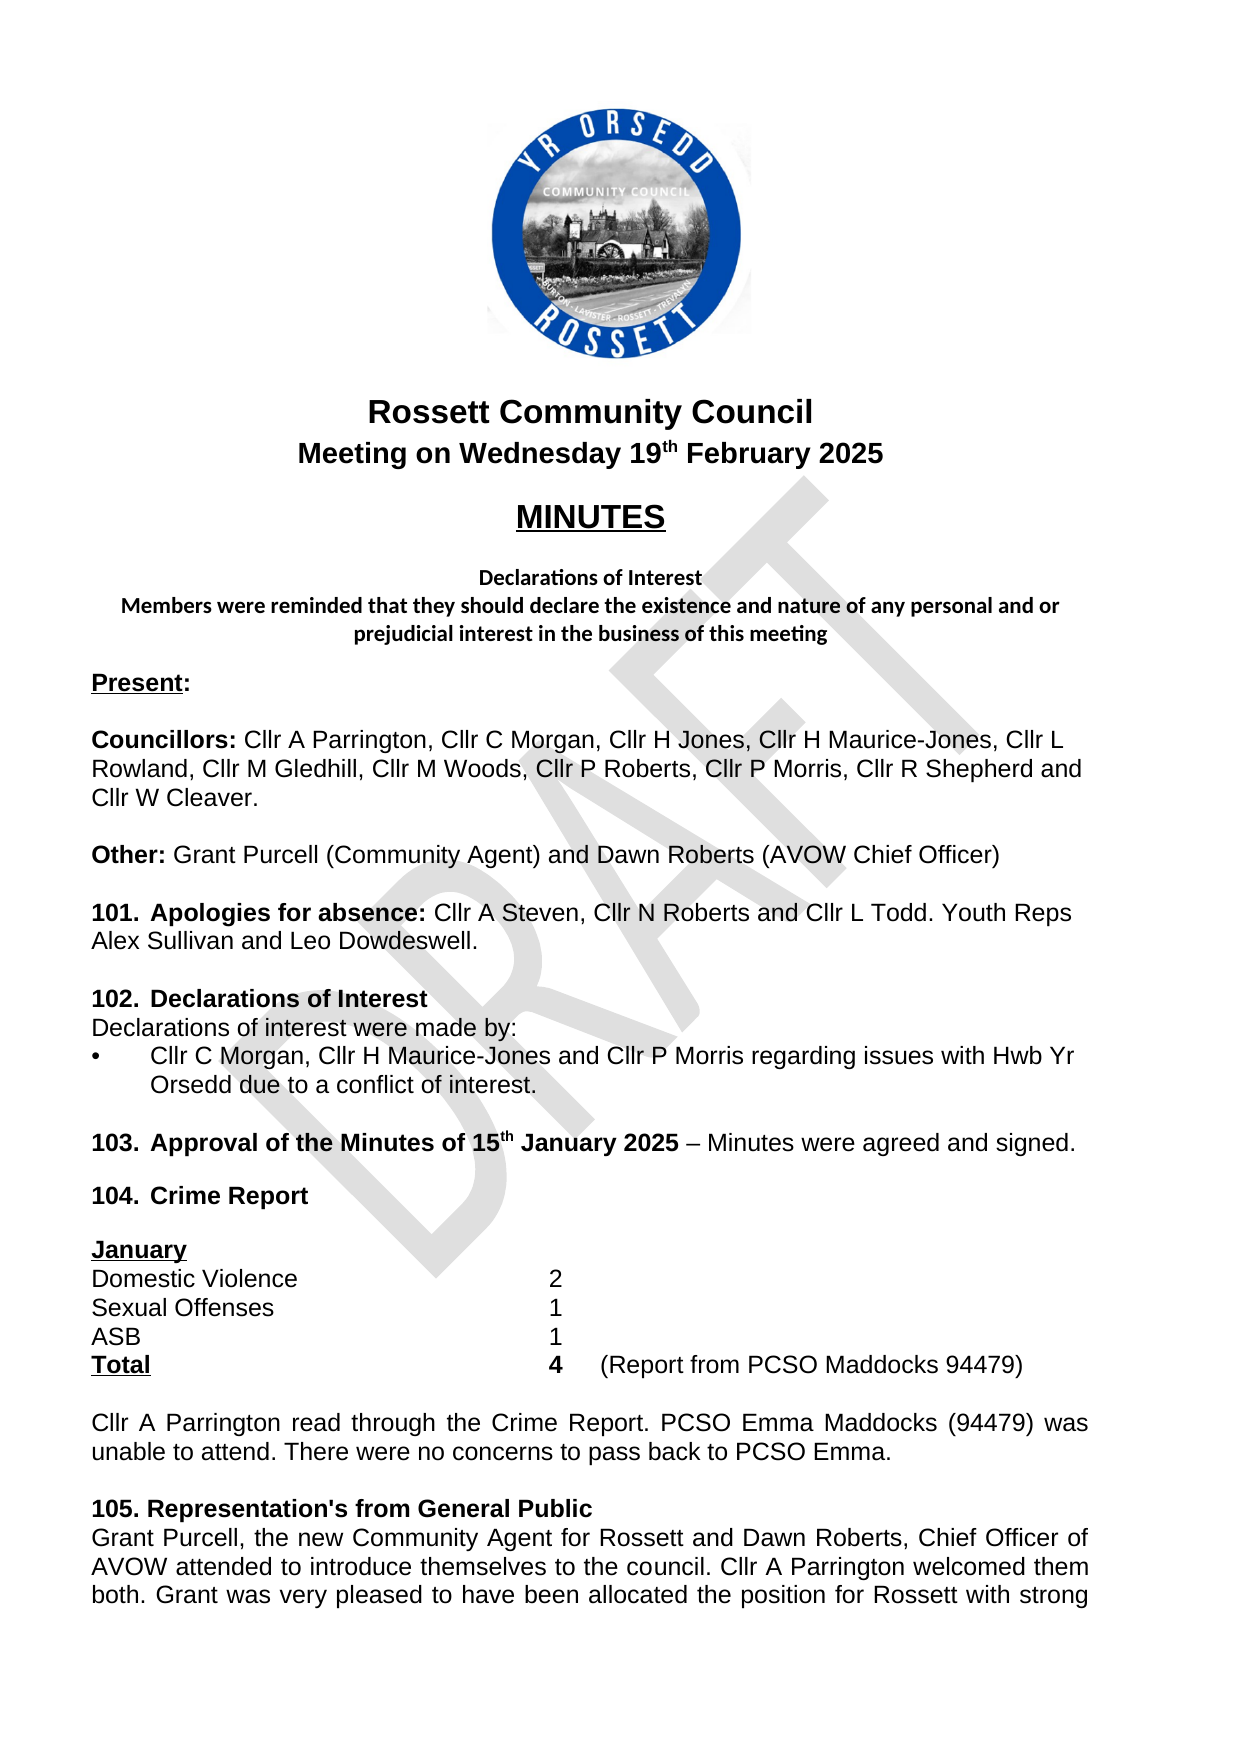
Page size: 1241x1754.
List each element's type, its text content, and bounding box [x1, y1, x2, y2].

text January [91, 1235, 1090, 1264]
text Rossett Community Council [91, 392, 1090, 431]
text Domestic Violence 2 [91, 1264, 1090, 1293]
picture [487, 101, 753, 368]
text 103. Approval of the Minutes of 15th January 2025 – Minutes were agreed and signed. [91, 1127, 1090, 1156]
text Meeting on Wednesday 19th February 2025 [91, 437, 1090, 470]
text Members were reminded that they should declare the existence and nature of any personal and or prejudicial interest in the business of this meeting [91, 591, 1090, 647]
text Present: [91, 667, 1090, 696]
text Cllr A Parrington read through the Crime Report. PCSO Emma Maddocks (94479) was unable to attend. There were no concerns to pass back to PCSO Emma. [91, 1408, 1090, 1465]
text 104. Crime Report [91, 1181, 1090, 1210]
text • Cllr C Morgan, Cllr H Maurice-Jones and Cllr P Morris regarding issues with Hwb Yr Orsedd due to a conflict of interest. [91, 1041, 1090, 1099]
text Councillors: Cllr A Parrington, Cllr C Morgan, Cllr H Jones, Cllr H Maurice-Jones, Cllr L Rowland, Cllr M Gledhill, Cllr M Woods, Cllr P Roberts, Cllr P Morris, Cllr R Shepherd and Cllr W Cleaver. [91, 725, 1090, 811]
text ASB 1 [91, 1321, 1090, 1350]
text Declarations of interest were made by: [91, 1012, 1090, 1041]
text Declarations of Interest [91, 535, 1090, 591]
text MINUTES [91, 497, 1090, 535]
text Other: Grant Purcell (Community Agent) and Dawn Roberts (AVOW Chief Officer) [91, 840, 1090, 869]
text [61, 1523, 1090, 1609]
text 102. Declarations of Interest [91, 984, 1090, 1012]
text Total 4 (Report from PCSO Maddocks 94479) [91, 1350, 1090, 1379]
text Sexual Offenses 1 [91, 1293, 1090, 1321]
text 105. Representation's from General Public [91, 1494, 1090, 1523]
text 101. Apologies for absence: Cllr A Steven, Cllr N Roberts and Cllr L Todd. Youth Reps Alex Sullivan and Leo Dowdeswell. [91, 897, 1090, 955]
